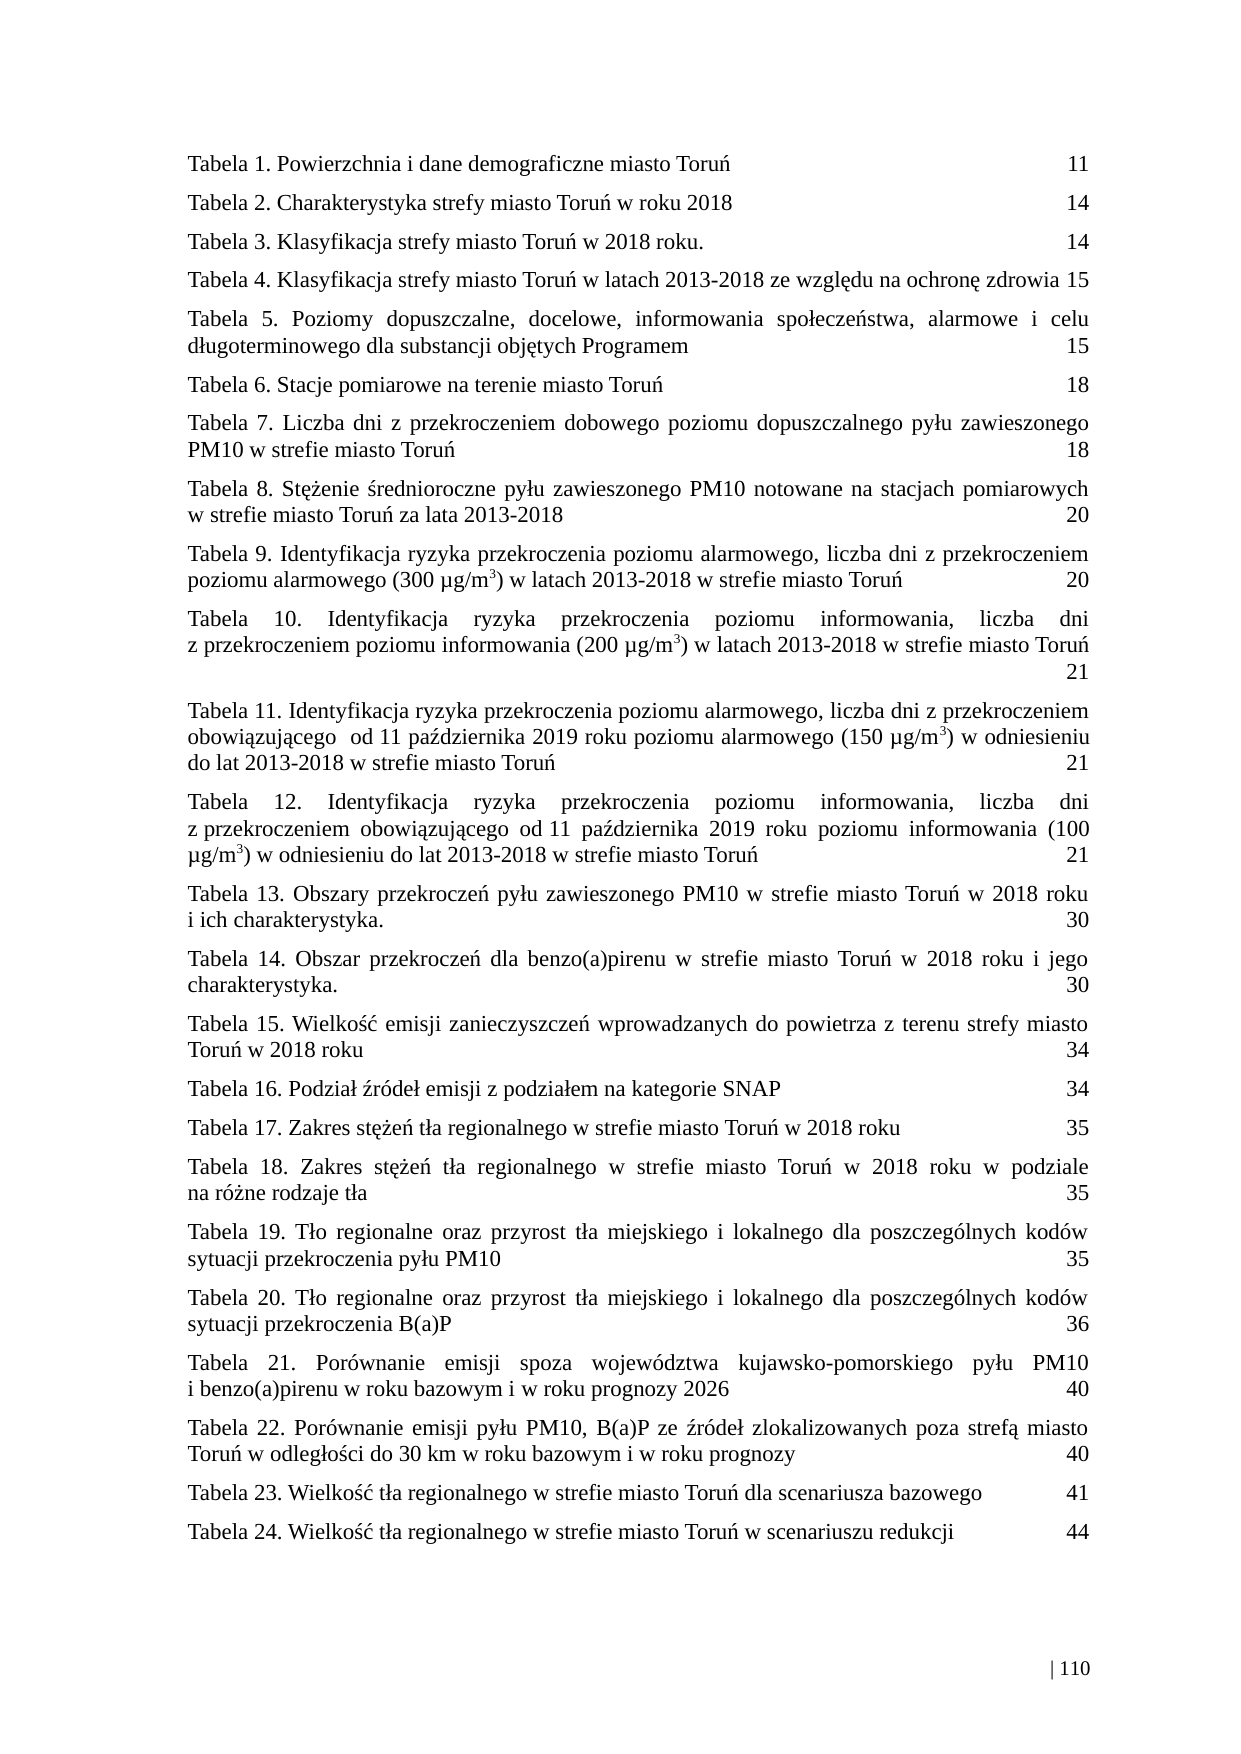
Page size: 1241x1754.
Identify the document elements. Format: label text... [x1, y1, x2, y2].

text Tabela 20. Tło regionalne oraz przyrost tła miejskiego i lokalnego dla poszczególnych kodów sytuacji przekroczenia B(a)P 36 [187, 1283, 1090, 1336]
text Tabela 9. Identyfikacja ryzyka przekroczenia poziomu alarmowego, liczba dni z przekroczeniem poziomu alarmowego (300 µg/m3) w latach 2013-2018 w strefie miasto Toruń 20 [187, 540, 1090, 593]
text Tabela 15. Wielkość emisji zanieczyszczeń wprowadzanych do powietrza z terenu strefy miasto Toruń w 2018 roku 34 [187, 1010, 1090, 1063]
text Tabela 5. Poziomy dopuszczalne, docelowe, informowania społeczeństwa, alarmowe i celu długoterminowego dla substancji objętych Programem 15 [187, 305, 1090, 358]
text Tabela 17. Zakres stężeń tła regionalnego w strefie miasto Toruń w 2018 roku 35 [187, 1114, 1090, 1141]
text Tabela 21. Porównanie emisji spoza województwa kujawsko-pomorskiego pyłu PM10 i benzo(a)pirenu w roku bazowym i w roku prognozy 2026 40 [187, 1349, 1090, 1401]
text Tabela 7. Liczba dni z przekroczeniem dobowego poziomu dopuszczalnego pyłu zawieszonego PM10 w strefie miasto Toruń 18 [187, 409, 1090, 462]
text Tabela 18. Zakres stężeń tła regionalnego w strefie miasto Toruń w 2018 roku w podziale na różne rodzaje tła 35 [187, 1153, 1090, 1206]
text Tabela 2. Charakterystyka strefy miasto Toruń w roku 2018 14 [187, 189, 1090, 215]
text Tabela 11. Identyfikacja ryzyka przekroczenia poziomu alarmowego, liczba dni z przekroczeniem obowiązującego od 11 października 2019 roku poziomu alarmowego (150 µg/m3) w odniesieniu do lat 2013-2018 w strefie miasto Toruń 21 [187, 697, 1090, 776]
text Tabela 22. Porównanie emisji pyłu PM10, B(a)P ze źródeł zlokalizowanych poza strefą miasto Toruń w odległości do 30 km w roku bazowym i w roku prognozy 40 [187, 1414, 1090, 1467]
text Tabela 4. Klasyfikacja strefy miasto Toruń w latach 2013-2018 ze względu na ochronę zdrowia 15 [187, 267, 1090, 293]
text Tabela 1. Powierzchnia i dane demograficzne miasto Toruń 11 [187, 150, 1090, 176]
text Tabela 14. Obszar przekroczeń dla benzo(a)pirenu w strefie miasto Toruń w 2018 roku i jego charakterystyka. 30 [187, 945, 1090, 998]
text Tabela 10. Identyfikacja ryzyka przekroczenia poziomu informowania, liczba dni z przekroczeniem poziomu informowania (200 µg/m3) w latach 2013-2018 w strefie miasto Toruń 21 [187, 605, 1090, 684]
text Tabela 8. Stężenie średnioroczne pyłu zawieszonego PM10 notowane na stacjach pomiarowych w strefie miasto Toruń za lata 2013-2018 20 [187, 475, 1090, 527]
text Tabela 23. Wielkość tła regionalnego w strefie miasto Toruń dla scenariusza bazowego 41 [187, 1479, 1090, 1506]
text Tabela 16. Podział źródeł emisji z podziałem na kategorie SNAP 34 [187, 1075, 1090, 1102]
text Tabela 12. Identyfikacja ryzyka przekroczenia poziomu informowania, liczba dni z przekroczeniem obowiązującego od 11 października 2019 roku poziomu informowania (100 µg/m3) w odniesieniu do lat 2013-2018 w strefie miasto Toruń 21 [187, 788, 1090, 867]
text Tabela 24. Wielkość tła regionalnego w strefie miasto Toruń w scenariuszu redukcji 44 [187, 1518, 1090, 1544]
text Tabela 19. Tło regionalne oraz przyrost tła miejskiego i lokalnego dla poszczególnych kodów sytuacji przekroczenia pyłu PM10 35 [187, 1218, 1090, 1271]
text Tabela 13. Obszary przekroczeń pyłu zawieszonego PM10 w strefie miasto Toruń w 2018 roku i ich charakterystyka. 30 [187, 880, 1090, 932]
text Tabela 3. Klasyfikacja strefy miasto Toruń w 2018 roku. 14 [187, 228, 1090, 254]
text Tabela 6. Stacje pomiarowe na terenie miasto Toruń 18 [187, 371, 1090, 397]
